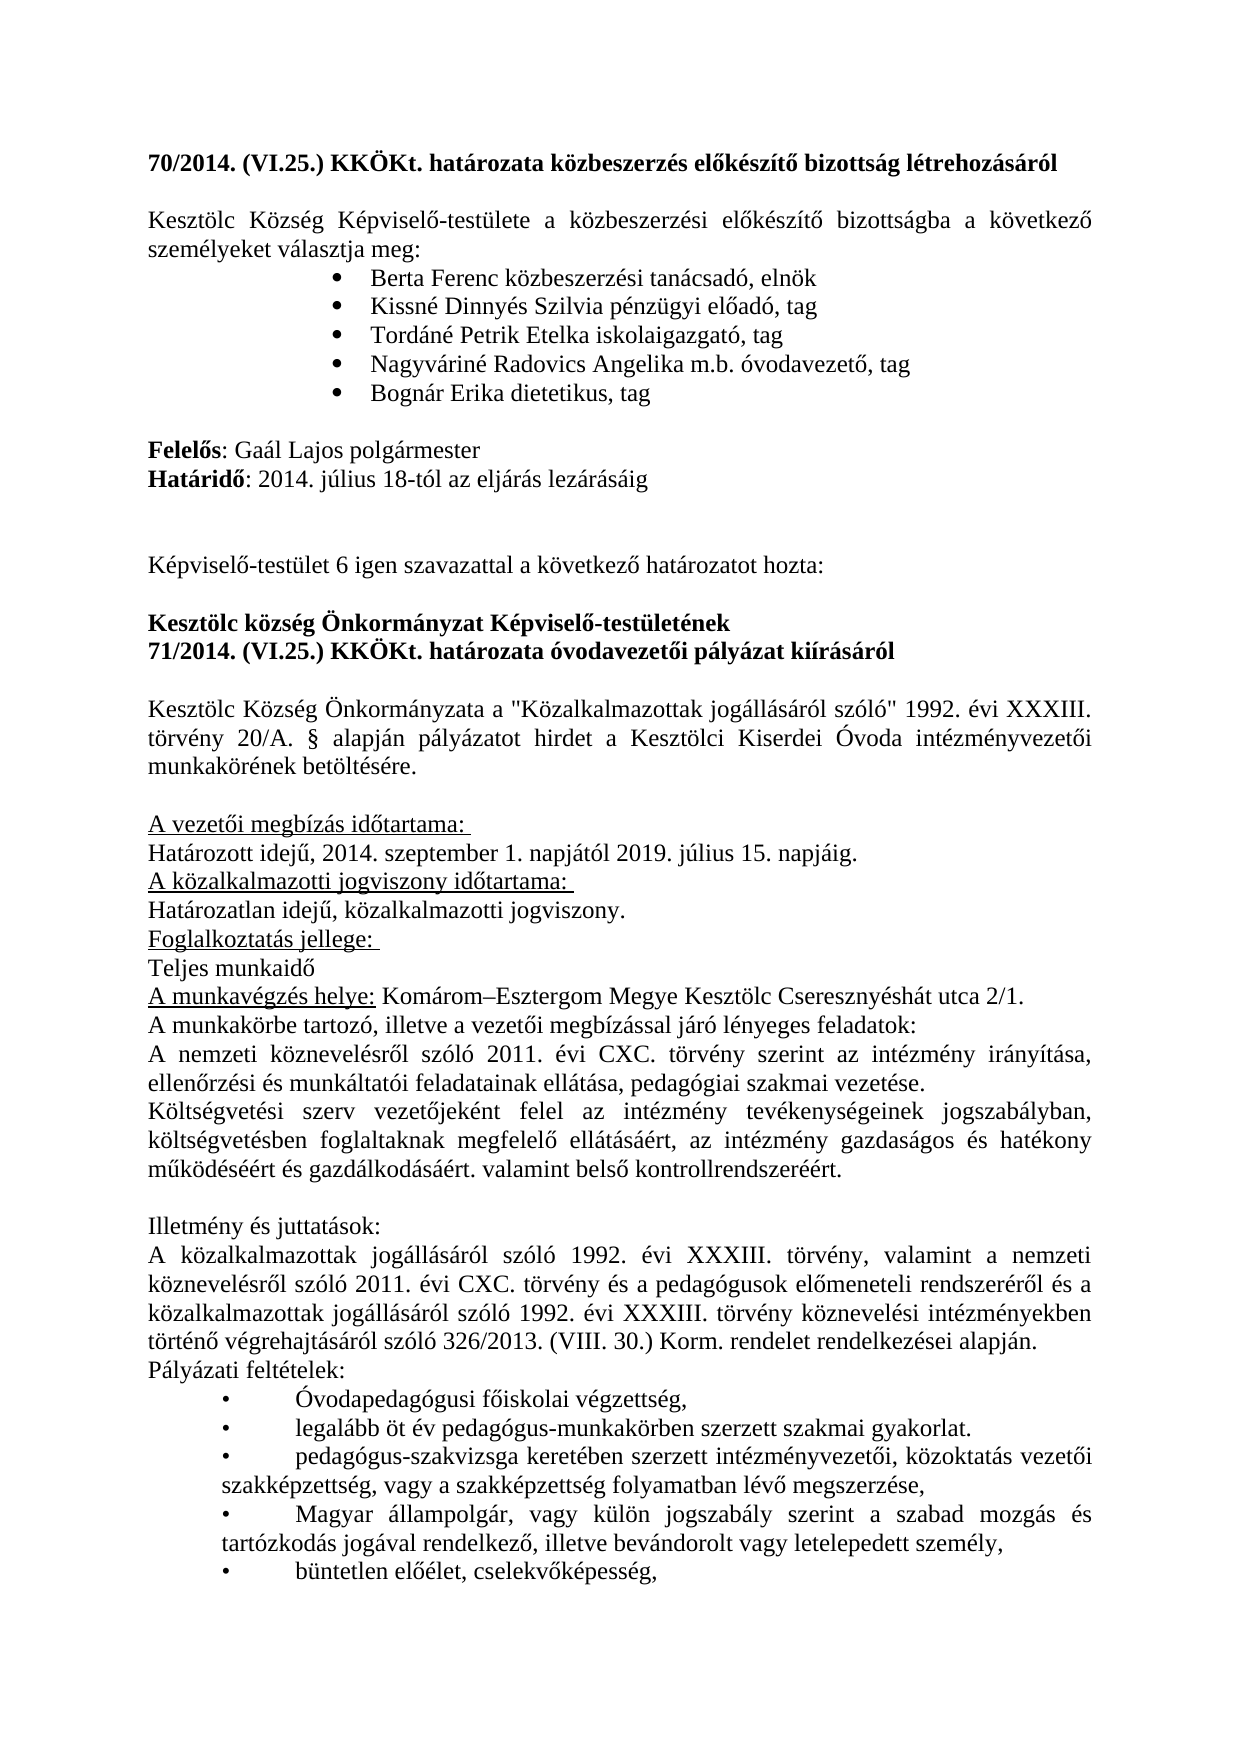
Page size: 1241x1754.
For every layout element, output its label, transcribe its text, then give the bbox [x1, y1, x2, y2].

text Képviselő-testület 6 igen szavazattal a következő határozatot hozta: [148, 550, 1093, 579]
text Teljes munkaidő [148, 953, 1093, 981]
text Illetmény és juttatások: [148, 1211, 1093, 1240]
text Kesztölc község Önkormányzat Képviselő-testületének [148, 608, 1093, 636]
text Pályázati feltételek: [148, 1355, 1093, 1384]
text Határozatlan idejű, közalkalmazotti jogviszony. [148, 895, 1093, 924]
text A vezetői megbízás időtartama: [148, 809, 1093, 838]
text A munkavégzés helye: Komárom–Esztergom Megye Kesztölc Cseresznyéshát utca 2/1. [148, 981, 1093, 1010]
text A közalkalmazotti jogviszony időtartama: [148, 866, 1093, 895]
text • büntetlen előélet, cselekvőképesség, [221, 1556, 1093, 1585]
list Nagyváriné Radovics Angelika m.b. óvodavezető, tag [333, 349, 1093, 378]
text Határozott idejű, 2014. szeptember 1. napjától 2019. július 15. napjáig. [148, 838, 1093, 866]
text Határidő: 2014. július 18-tól az eljárás lezárásáig [148, 464, 1093, 493]
text Kesztölc Község Önkormányzata a "Közalkalmazottak jogállásáról szóló" 1992. évi XXXIII. törvény 20/A. § alapján pályázatot hirdet a Kesztölci Kiserdei Óvoda intézményvezetői munkakörének betöltésére. [148, 694, 1093, 780]
text • Magyar állampolgár, vagy külön jogszabály szerint a szabad mozgás és tartózkodás jogával rendelkező, illetve bevándorolt vagy letelepedett személy, [221, 1499, 1093, 1556]
text • legalább öt év pedagógus-munkakörben szerzett szakmai gyakorlat. [221, 1413, 1093, 1441]
text A közalkalmazottak jogállásáról szóló 1992. évi XXXIII. törvény, valamint a nemzeti köznevelésről szóló 2011. évi CXC. törvény és a pedagógusok előmeneteli rendszeréről és a közalkalmazottak jogállásáról szóló 1992. évi XXXIII. törvény köznevelési intézményekben történő végrehajtásáról szóló 326/2013. (VIII. 30.) Korm. rendelet rendelkezései alapján. [148, 1240, 1093, 1355]
list Tordáné Petrik Etelka iskolaigazgató, tag [333, 320, 1093, 349]
text Kesztölc Község Képviselő-testülete a közbeszerzési előkészítő bizottságba a következő személyeket választja meg: [148, 205, 1093, 263]
text 71/2014. (VI.25.) KKÖKt. határozata óvodavezetői pályázat kiírásáról [148, 636, 1093, 665]
list Berta Ferenc közbeszerzési tanácsadó, elnök [333, 263, 1093, 291]
text A nemzeti köznevelésről szóló 2011. évi CXC. törvény szerint az intézmény irányítása, ellenőrzési és munkáltatói feladatainak ellátása, pedagógiai szakmai vezetése. [148, 1039, 1093, 1096]
text • pedagógus-szakvizsga keretében szerzett intézményvezetői, közoktatás vezetői szakképzettség, vagy a szakképzettség folyamatban lévő megszerzése, [221, 1441, 1093, 1499]
list Bognár Erika dietetikus, tag [333, 378, 1093, 406]
text Foglalkoztatás jellege: [148, 924, 1093, 953]
list Kissné Dinnyés Szilvia pénzügyi előadó, tag [333, 291, 1093, 320]
text • Óvodapedagógusi főiskolai végzettség, [221, 1384, 1093, 1413]
text 70/2014. (VI.25.) KKÖKt. határozata közbeszerzés előkészítő bizottság létrehozásáról [148, 148, 1093, 176]
text Költségvetési szerv vezetőjeként felel az intézmény tevékenységeinek jogszabályban, költségvetésben foglaltaknak megfelelő ellátásáért, az intézmény gazdaságos és hatékony működéséért és gazdálkodásáért. valamint belső kontrollrendszeréért. [148, 1096, 1093, 1183]
text A munkakörbe tartozó, illetve a vezetői megbízással járó lényeges feladatok: [148, 1010, 1093, 1039]
text Felelős: Gaál Lajos polgármester [148, 435, 1093, 464]
